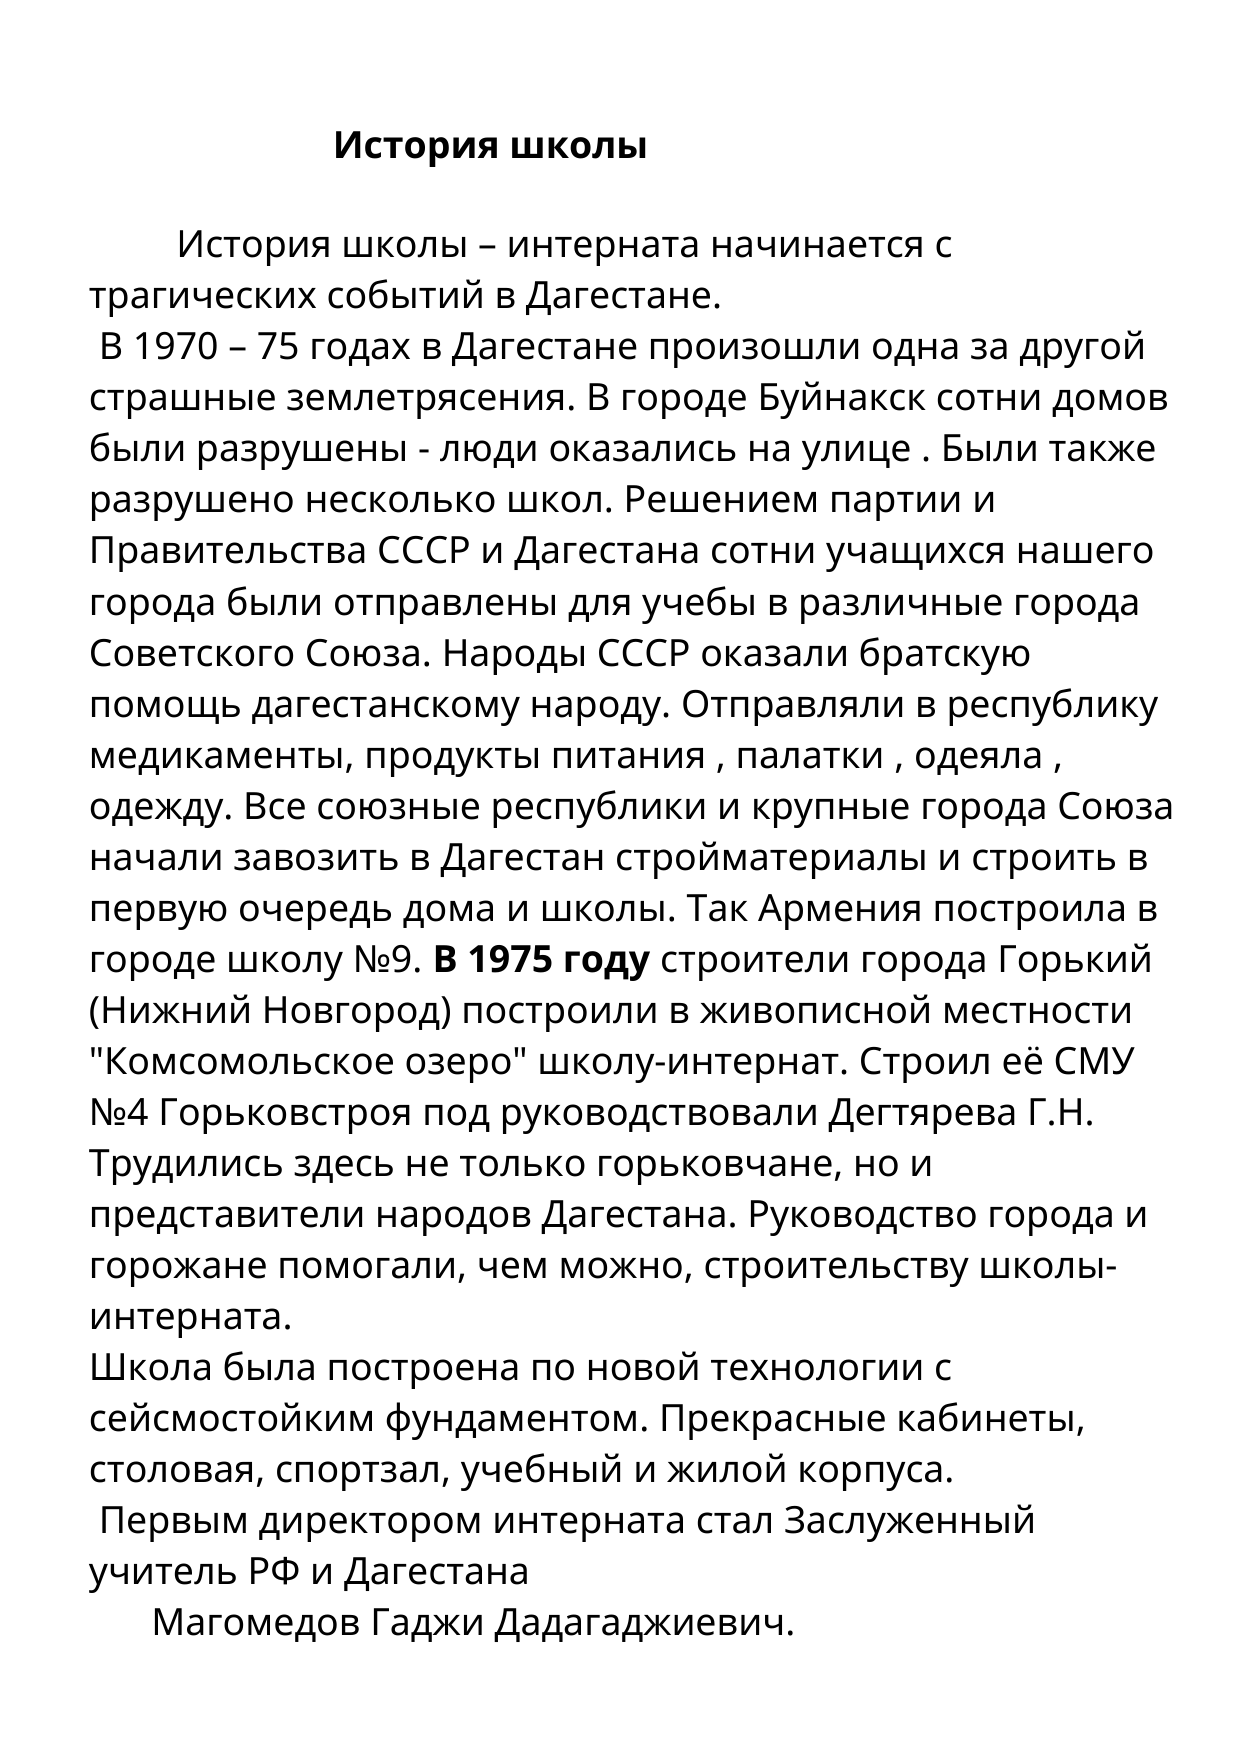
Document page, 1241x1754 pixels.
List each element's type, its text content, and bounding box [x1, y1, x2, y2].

text История школы – интерната начинается с трагических событий в Дагестане. В 1970 – 75 годах в Дагестане произошли одна за другой страшные землетрясения. В городе Буйнакск сотни домов были разрушены - люди оказались на улице . Были также разрушено несколько школ. Решением партии и Правительства СССР и Дагестана сотни учащихся нашего города были отправлены для учебы в различные города Советского Союза. Народы СССР оказали братскую помощь дагестанскому народу. Отправляли в республику медикаменты, продукты питания , палатки , одеяла , одежду. Все союзные республики и крупные города Союза начали завозить в Дагестан стройматериалы и строить в первую очередь дома и школы. Так Армения построила в городе школу №9. В 1975 году строители города Горький (Нижний Новгород) построили в живописной местности "Комсомольское озеро" школу-интернат. Строил её СМУ №4 Горьковстроя под руководствовали Дегтярева Г.Н. Трудились здесь не только горьковчане, но и представители народов Дагестана. Руководство города и горожане помогали, чем можно, строительству школы- интерната. Школа была построена по новой технологии с сейсмостойким фундаментом. Прекрасные кабинеты, столовая, спортзал, учебный и жилой корпуса. Первым директором интерната стал Заслуженный учитель РФ и Дагестана [89, 169, 1181, 1596]
text Магомедов Гаджи Дадагаджиевич. [151, 1596, 1181, 1647]
text История школы [89, 118, 1181, 169]
